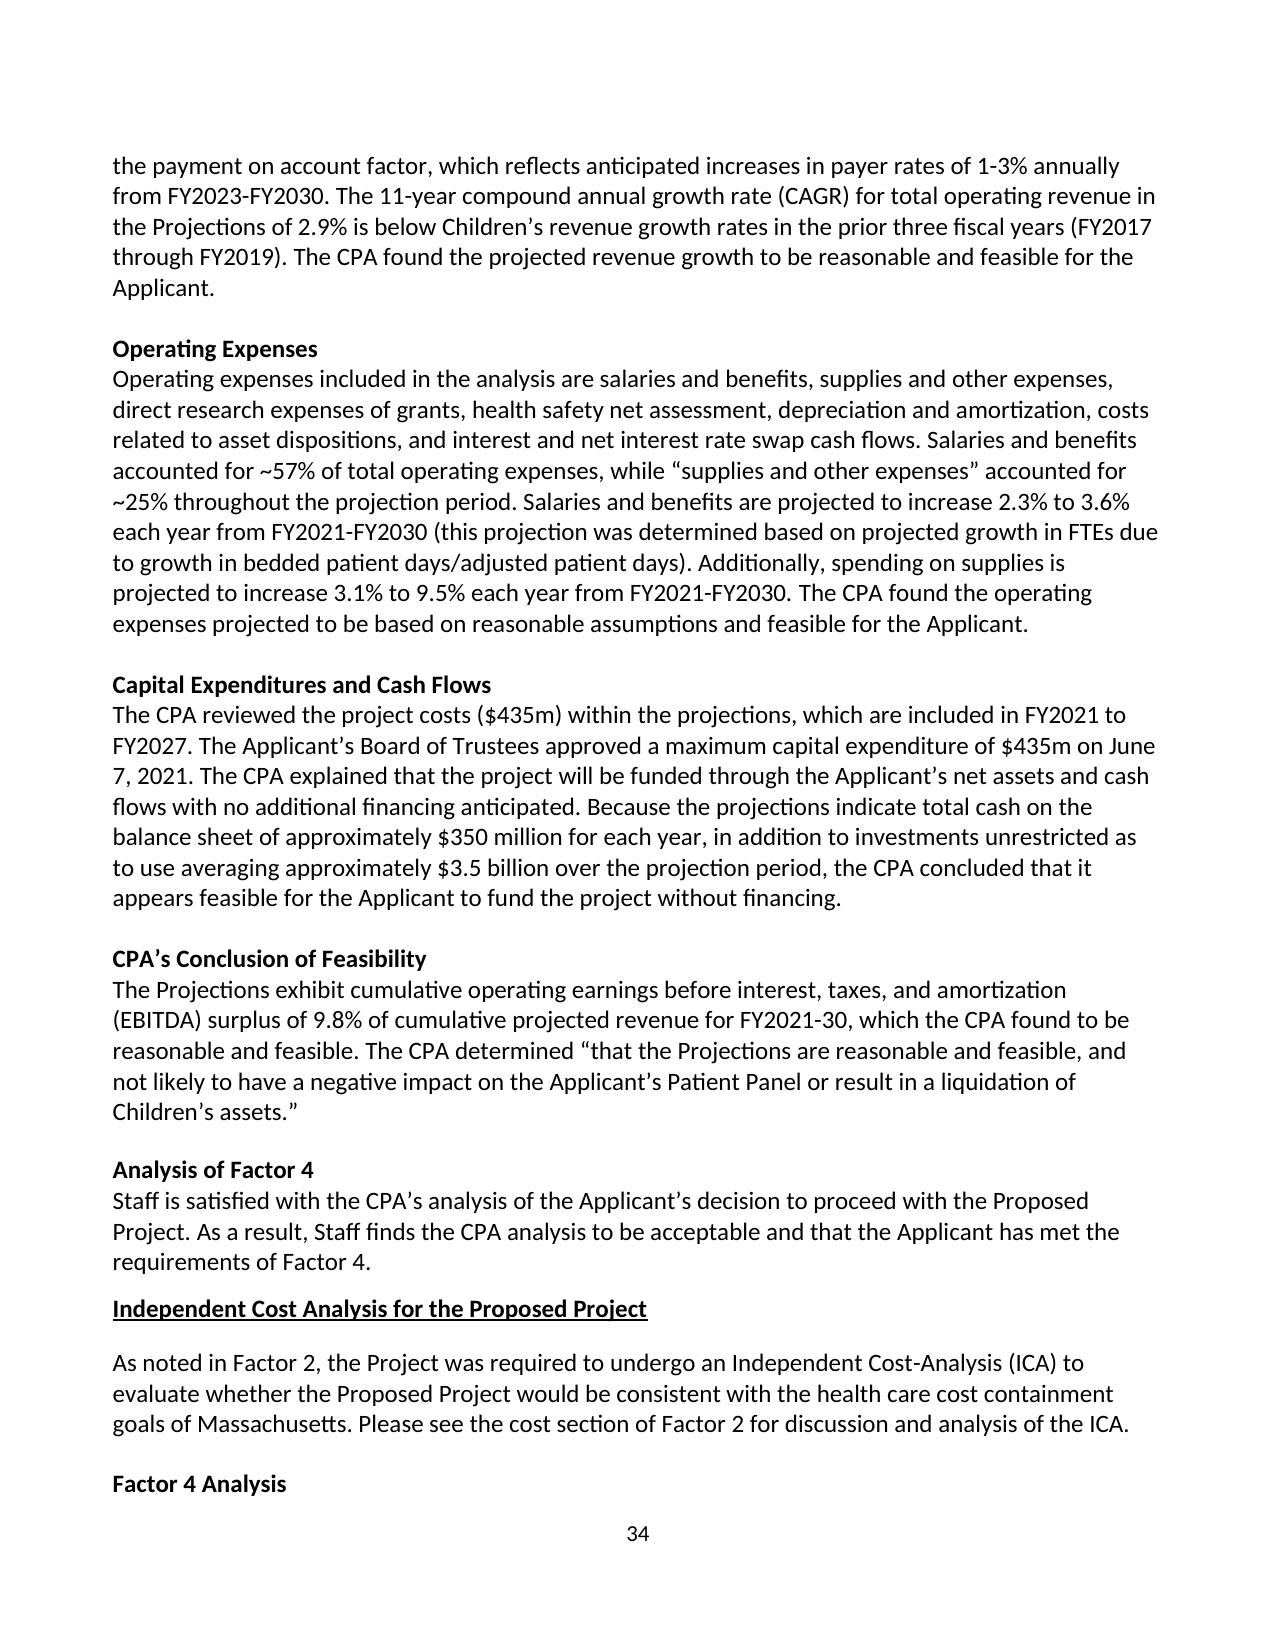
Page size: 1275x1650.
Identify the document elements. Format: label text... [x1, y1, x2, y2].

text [112, 150, 1162, 303]
text Operating expenses included in the analysis are salaries and benefits, supplies and other expenses, direct research expenses of grants, health safety net assessment, depreciation and amortization, costs related to asset dispositions, and interest and net interest rate swap cash flows. Salaries and benefits accounted for ~57% of total operating expenses, while “supplies and other expenses” accounted for ~25% throughout the projection period. Salaries and benefits are projected to increase 2.3% to 3.6% each year from FY2021-FY2030 (this projection was determined based on projected growth in FTEs due to growth in bedded patient days/adjusted patient days). Additionally, spending on supplies is projected to increase 3.1% to 9.5% each year from FY2021-FY2030. The CPA found the operating expenses projected to be based on reasonable assumptions and feasible for the Applicant. [112, 364, 1162, 638]
text Operating Expenses [112, 333, 1162, 364]
text CPA’s Conclusion of Feasibility [112, 943, 1162, 974]
text Factor 4 Analysis [112, 1468, 1162, 1498]
text As noted in Factor 2, the Project was required to undergo an Independent Cost-Analysis (ICA) to evaluate whether the Proposed Project would be consistent with the health care cost containment goals of Massachusetts. Please see the cost section of Factor 2 for discussion and analysis of the ICA. [112, 1347, 1162, 1439]
text The Projections exhibit cumulative operating earnings before interest, taxes, and amortization (EBITDA) surplus of 9.8% of cumulative projected revenue for FY2021-30, which the CPA found to be reasonable and feasible. The CPA determined “that the Projections are reasonable and feasible, and not likely to have a negative impact on the Applicant’s Patient Panel or result in a liquidation of Children’s assets.” Analysis of Factor 4 [112, 974, 1162, 1185]
text Independent Cost Analysis for the Proposed Project [112, 1293, 1162, 1324]
text The CPA reviewed the project costs ($435m) within the projections, which are included in FY2021 to FY2027. The Applicant’s Board of Trustees approved a maximum capital expenditure of $435m on June 7, 2021. The CPA explained that the project will be funded through the Applicant’s net assets and cash flows with no additional financing anticipated. Because the projections indicate total cash on the balance sheet of approximately $350 million for each year, in addition to investments unrestricted as to use averaging approximately $3.5 billion over the projection period, the CPA concluded that it appears feasible for the Applicant to fund the project without financing. [112, 699, 1162, 913]
text Staff is satisfied with the CPA’s analysis of the Applicant’s decision to proceed with the Proposed Project. As a result, Staff finds the CPA analysis to be acceptable and that the Applicant has met the requirements of Factor 4. [112, 1185, 1162, 1277]
text Capital Expenditures and Cash Flows [112, 669, 1162, 699]
